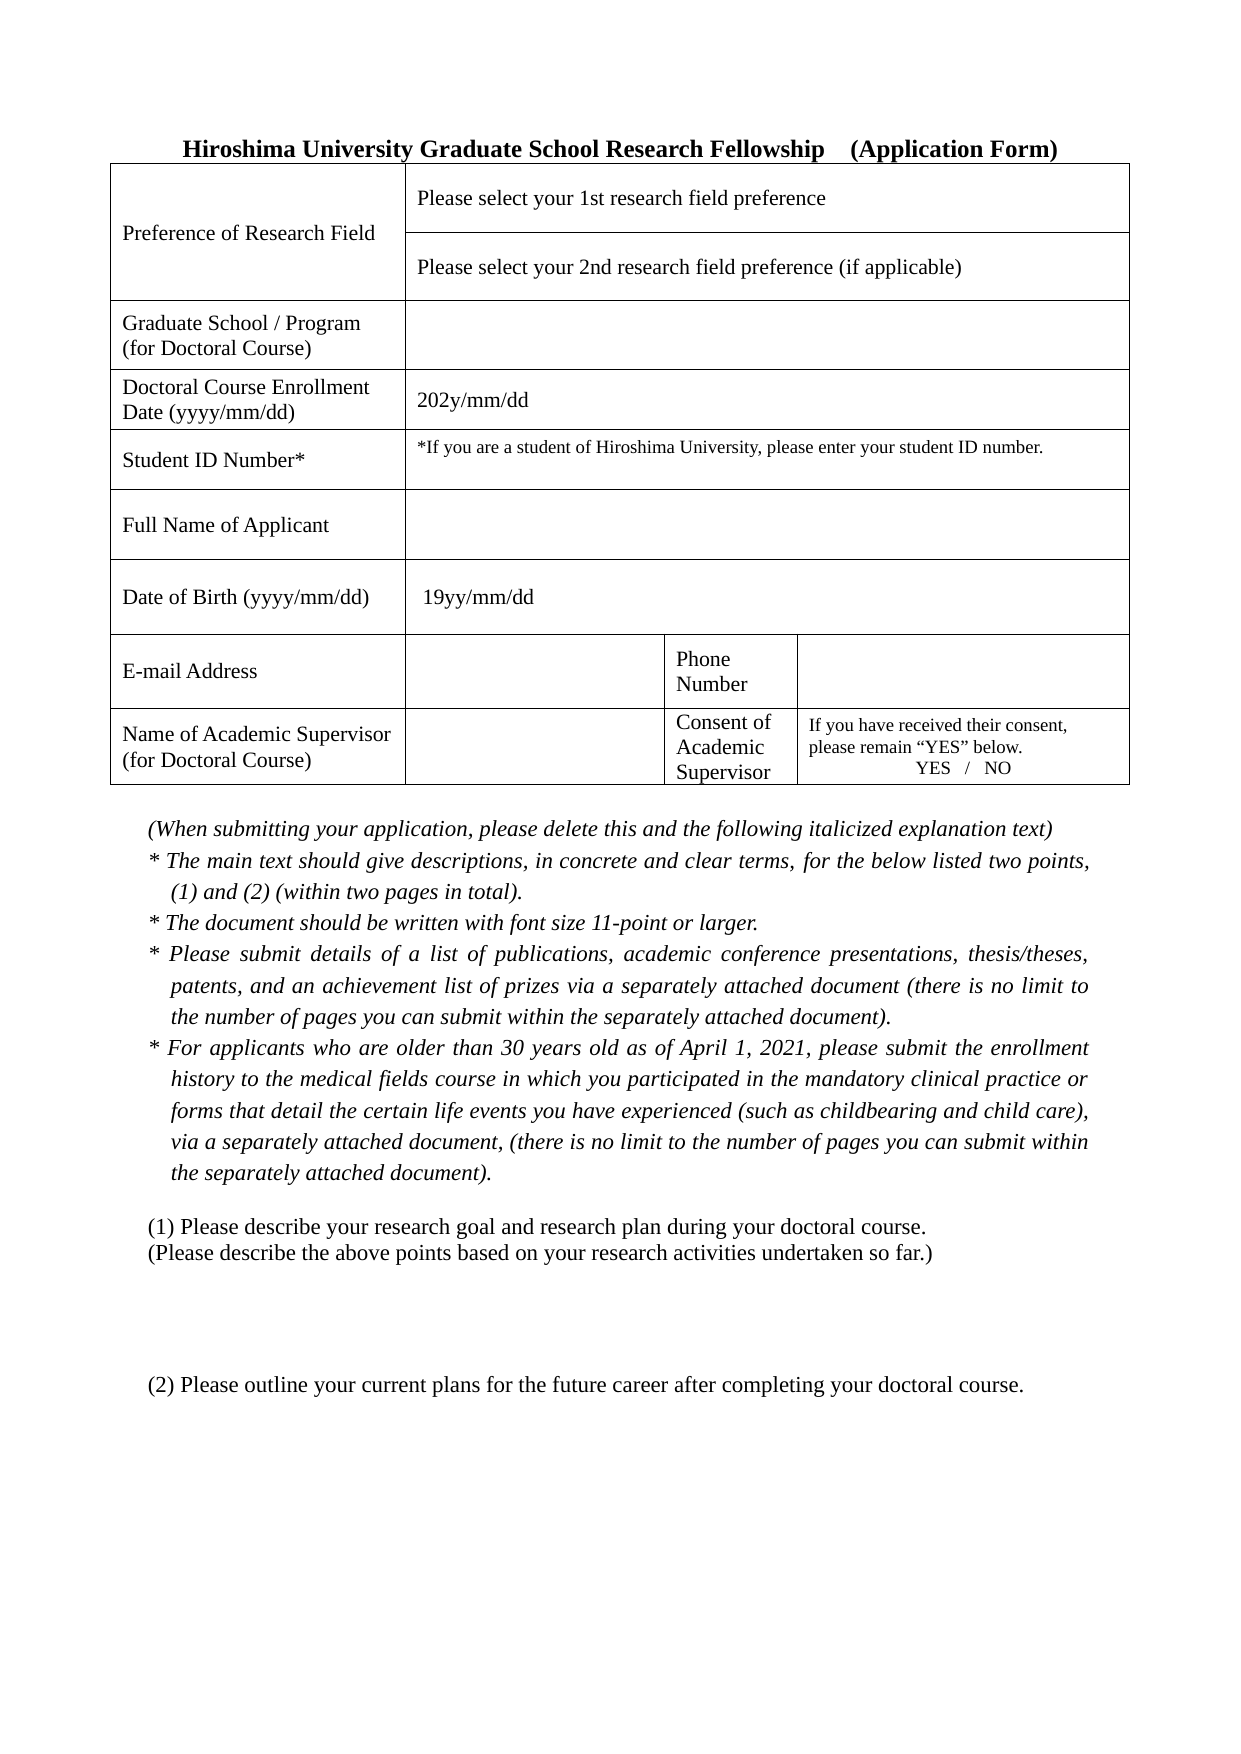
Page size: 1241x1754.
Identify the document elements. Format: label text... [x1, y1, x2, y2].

table_cell 202y/mm/dd [406, 370, 1129, 429]
table_cell Doctoral Course Enrollment Date (yyyy/mm/dd) [111, 370, 405, 429]
table_cell Date of Birth (yyyy/mm/dd) [111, 560, 405, 633]
table_cell *If you are a student of Hiroshima University, please enter your student ID number. [406, 430, 1129, 489]
table_cell E-mail Address [111, 635, 405, 708]
table_header [406, 164, 1129, 232]
text * For applicants who are older than 30 years old as of April 1, 2021, please submit the enrollment history to the medical fields course in which you participated in the mandatory clinical practice or forms that detail the certain life events you have experienced (such as childbearing and child care), via a separately attached document, (there is no limit to the number of pages you can submit within the separately attached document). [148, 1031, 1092, 1187]
table_cell Graduate School / Program (for Doctoral Course) [111, 301, 405, 369]
text (Please describe the above points based on your research activities undertaken so far.) [148, 1239, 1092, 1266]
text (2) Please outline your current plans for the future career after completing your doctoral course. [148, 1371, 1092, 1398]
table_cell 19yy/mm/dd [406, 560, 1129, 633]
table_cell [406, 635, 664, 708]
table_cell Student ID Number* [111, 430, 405, 489]
table_cell [406, 301, 1129, 369]
table_cell Phone Number [665, 635, 797, 708]
text (1) Please describe your research goal and research plan during your doctoral course. [148, 1213, 1092, 1239]
text * The main text should give descriptions, in concrete and clear terms, for the below listed two points, (1) and (2) (within two pages in total). [148, 843, 1092, 906]
text Hiroshima University Graduate School Research Fellowship (Application Form) [148, 134, 1092, 163]
text * Please submit details of a list of publications, academic conference presentations, thesis/theses, patents, and an achievement list of prizes via a separately attached document (there is no limit to the number of pages you can submit within the separately attached document). [148, 937, 1092, 1031]
table_cell [798, 635, 1129, 708]
table_cell [406, 490, 1129, 559]
text (When submitting your application, please delete this and the following italicized explanation text) [148, 812, 1092, 843]
table_cell Full Name of Applicant [111, 490, 405, 559]
table_header Preference of Research Field [111, 164, 405, 300]
table_cell Name of Academic Supervisor (for Doctoral Course) [111, 709, 405, 784]
table_cell Consent of Academic Supervisor [665, 709, 797, 784]
table_cell [406, 709, 664, 784]
table_cell [406, 233, 1129, 300]
text * The document should be written with font size 11-point or larger. [148, 906, 1092, 937]
table_cell If you have received their consent, please remain “YES” below. YES / NO [798, 709, 1129, 784]
